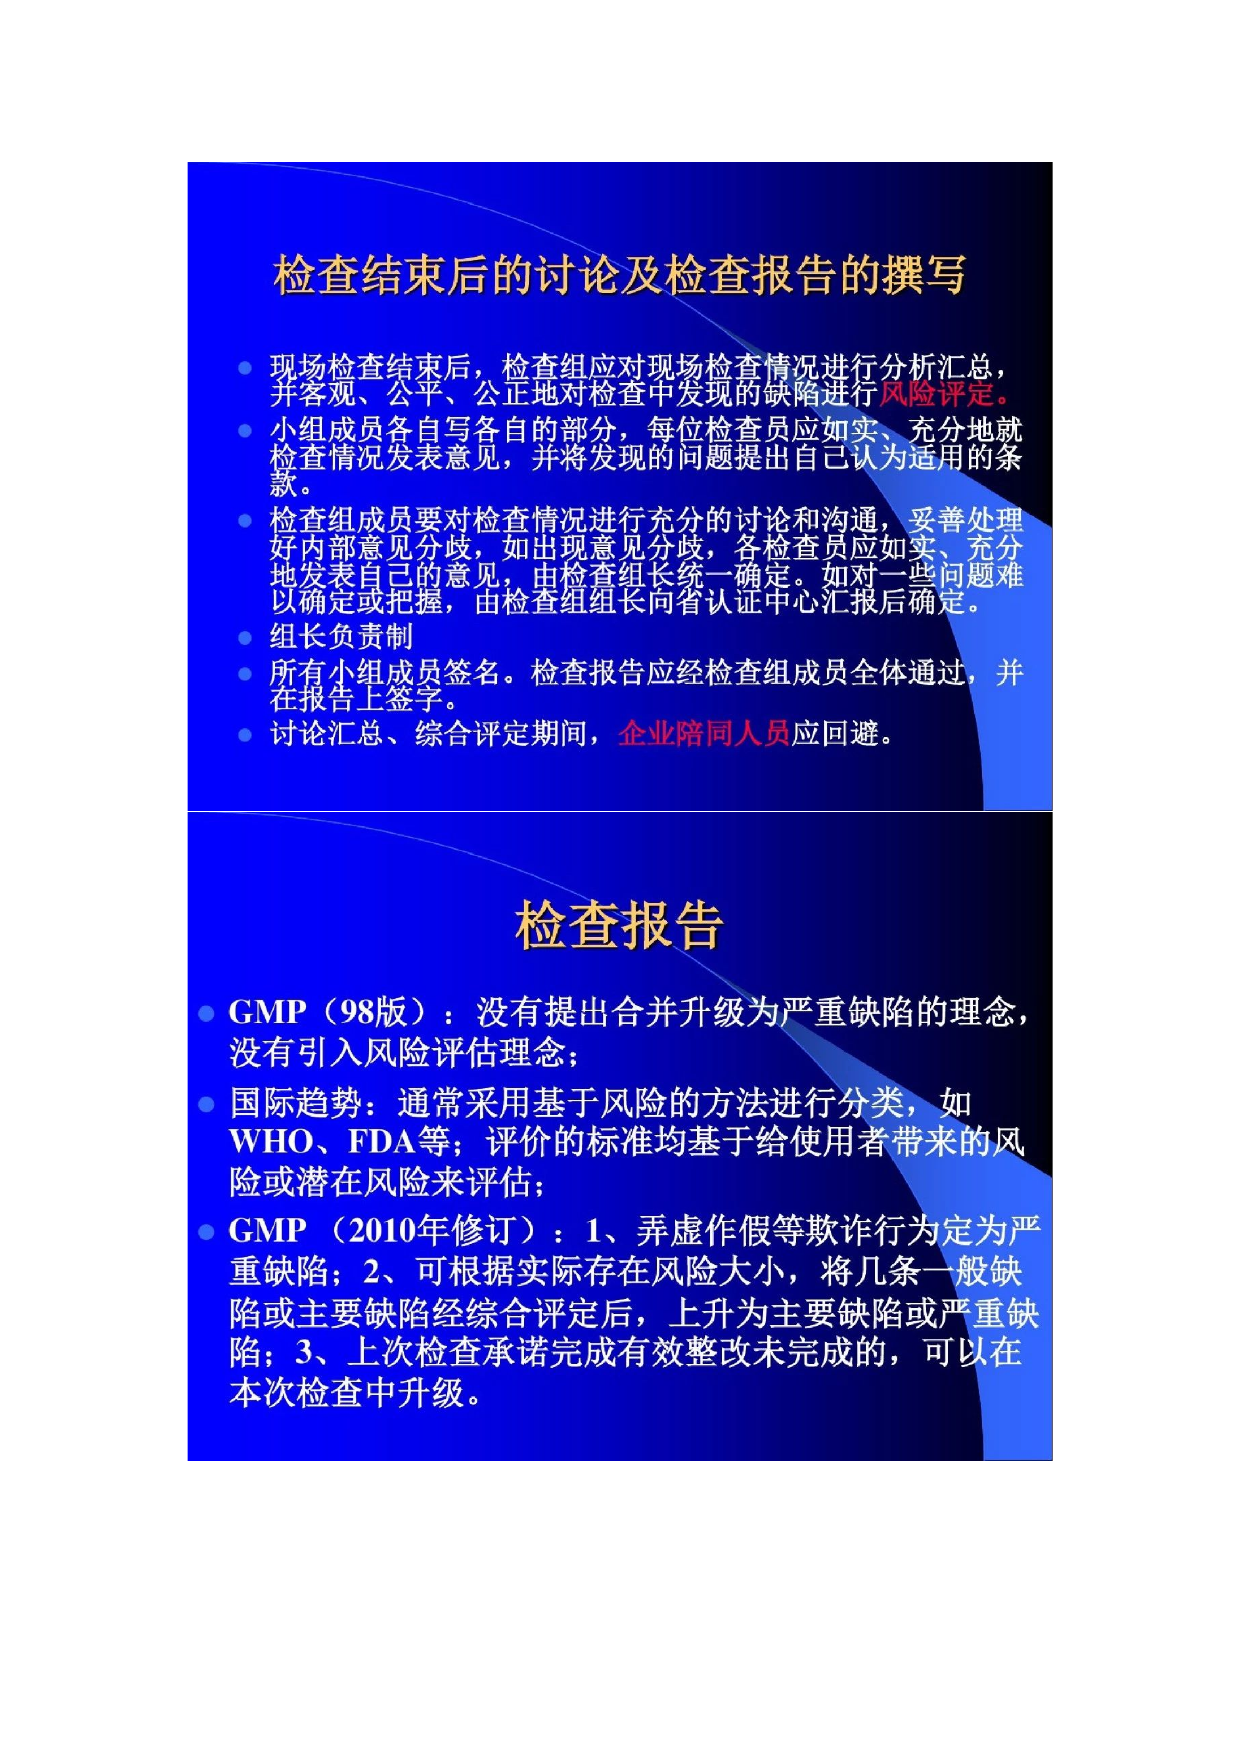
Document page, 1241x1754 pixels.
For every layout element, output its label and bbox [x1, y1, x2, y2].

picture [187, 162, 1053, 811]
picture [187, 812, 1053, 1461]
